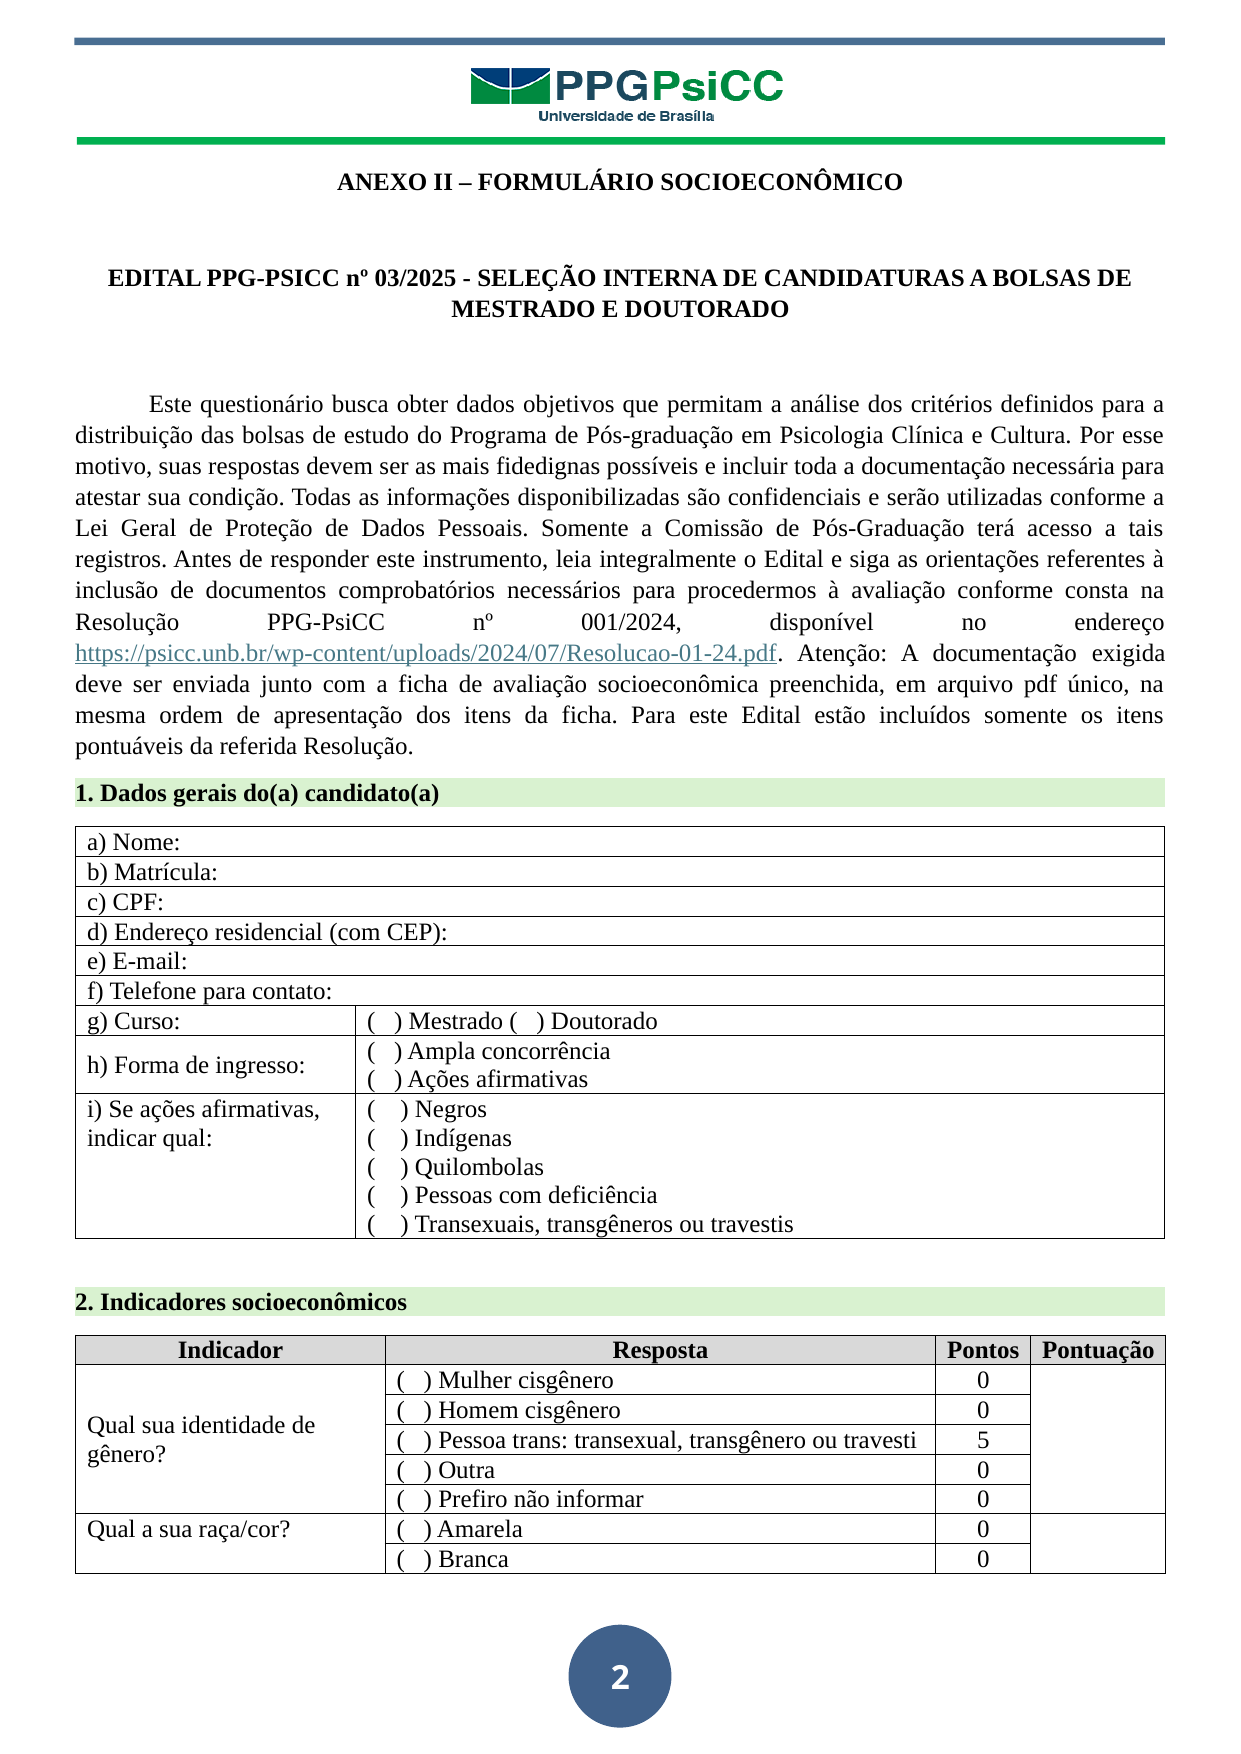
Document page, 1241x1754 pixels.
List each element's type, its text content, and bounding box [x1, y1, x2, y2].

table_cell f) Telefone para contato: [76, 976, 1164, 1005]
table_cell 0 [936, 1514, 1030, 1543]
table_cell h) Forma de ingresso: [76, 1036, 355, 1093]
table_header Pontuação [1031, 1336, 1165, 1364]
table_cell 0 [936, 1455, 1030, 1483]
table_header a) Nome: [76, 827, 1164, 856]
table_cell ( ) Outra [386, 1455, 935, 1483]
table_cell d) Endereço residencial (com CEP): [76, 917, 1164, 945]
table_cell ( ) Homem cisgênero [386, 1395, 935, 1424]
table_cell [1031, 1514, 1165, 1573]
table_cell ( ) Ampla concorrência ( ) Ações afirmativas [356, 1036, 1164, 1093]
table_cell ( ) Mulher cisgênero [386, 1365, 935, 1394]
table_cell Qual a sua raça/cor? [76, 1514, 385, 1573]
table_cell ( ) Branca [386, 1544, 935, 1573]
table_cell ( ) Prefiro não informar [386, 1485, 935, 1513]
table_header Indicador [76, 1336, 385, 1364]
table_cell 0 [936, 1485, 1030, 1513]
table_cell c) CPF: [76, 887, 1164, 916]
table_cell 0 [936, 1365, 1030, 1394]
table_header Resposta [386, 1336, 935, 1364]
table_cell [1031, 1365, 1165, 1513]
table_cell 0 [936, 1395, 1030, 1424]
table_cell e) E-mail: [76, 946, 1164, 975]
text 2. Indicadores socioeconômicos [75, 1287, 1165, 1316]
table_cell i) Se ações afirmativas, indicar qual: [76, 1094, 355, 1238]
text 1. Dados gerais do(a) candidato(a) [75, 778, 1165, 807]
table_cell b) Matrícula: [76, 857, 1164, 886]
table_cell ( ) Negros ( ) Indígenas ( ) Quilombolas ( ) Pessoas com deficiência ( ) Transexuais, transgêneros ou travestis [356, 1094, 1164, 1238]
table_cell 0 [936, 1544, 1030, 1573]
table_cell Qual sua identidade de gênero? [76, 1365, 385, 1513]
text ANEXO II – FORMULÁRIO SOCIOECONÔMICO [75, 167, 1165, 196]
picture [455, 56, 800, 134]
table_cell ( ) Amarela [386, 1514, 935, 1543]
text Este questionário busca obter dados objetivos que permitam a análise dos critérios definidos para a distribuição das bolsas de estudo do Programa de Pós-graduação em Psicologia Clínica e Cultura. Por esse motivo, suas respostas devem ser as mais fidedignas possíveis e incluir toda a documentação necessária para atestar sua condição. Todas as informações disponibilizadas são confidenciais e serão utilizadas conforme a Lei Geral de Proteção de Dados Pessoais. Somente a Comissão de Pós-Graduação terá acesso a tais registros. Antes de responder este instrumento, leia integralmente o Edital e siga as orientações referentes à inclusão de documentos comprobatórios necessários para procedermos à avaliação conforme consta na Resolução PPG-PsiCC nº 001/2024, disponível no endereço https://psicc.unb.br/wp-content/uploads/2024/07/Resolucao-01-24.pdf. Atenção: A documentação exigida deve ser enviada junto com a ficha de avaliação socioeconômica preenchida, em arquivo pdf único, na mesma ordem de apresentação dos itens da ficha. Para este Edital estão incluídos somente os itens pontuáveis da referida Resolução. [75, 389, 1165, 759]
text EDITAL PPG-PSICC nº 03/2025 - SELEÇÃO INTERNA DE CANDIDATURAS A BOLSAS DE MESTRADO E DOUTORADO [75, 263, 1165, 323]
table_cell ( ) Mestrado ( ) Doutorado [356, 1006, 1164, 1035]
table_cell ( ) Pessoa trans: transexual, transgênero ou travesti [386, 1425, 935, 1454]
table_cell 5 [936, 1425, 1030, 1454]
table_cell g) Curso: [76, 1006, 355, 1035]
table_header Pontos [936, 1336, 1030, 1364]
